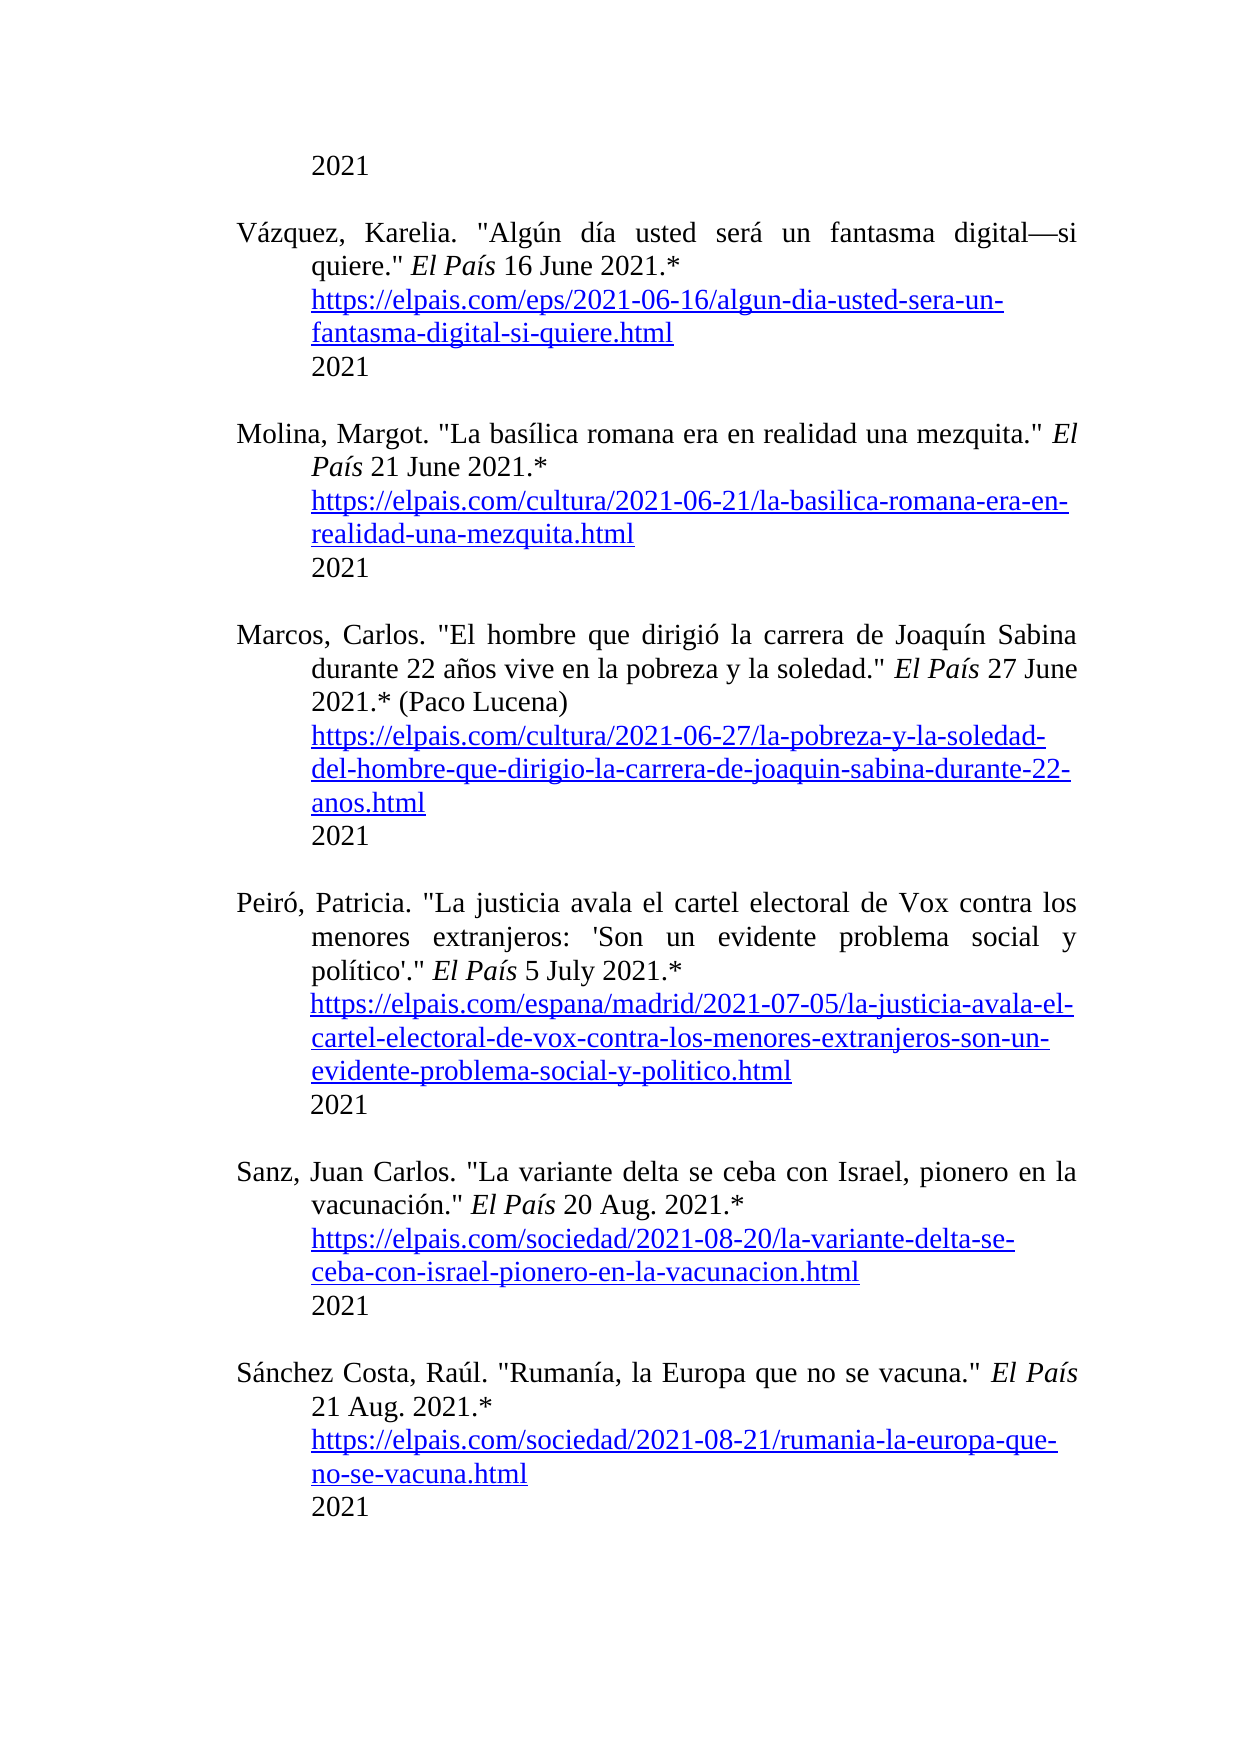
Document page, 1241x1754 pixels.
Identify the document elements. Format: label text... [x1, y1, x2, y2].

text https://elpais.com/cultura/2021-06-21/la-basilica-romana-era-en-realidad-una-mezquita.html [236, 483, 1078, 550]
text Sánchez Costa, Raúl. "Rumanía, la Europa que no se vacuna." El País 21 Aug. 2021.* [236, 1355, 1078, 1422]
text https://elpais.com/eps/2021-06-16/algun-dia-usted-sera-un-fantasma-digital-si-quiere.html [236, 282, 1078, 349]
text Peiró, Patricia. "La justicia avala el cartel electoral de Vox contra los menores extranjeros: 'Son un evidente problema social y político'." El País 5 July 2021.* [236, 886, 1078, 986]
text Vázquez, Karelia. "Algún día usted será un fantasma digital—si quiere." El País 16 June 2021.* [236, 215, 1078, 282]
text 2021 [236, 1489, 1078, 1523]
text https://elpais.com/sociedad/2021-08-21/rumania-la-europa-que-no-se-vacuna.html [236, 1422, 1078, 1489]
text Molina, Margot. "La basílica romana era en realidad una mezquita." El País 21 June 2021.* [236, 416, 1078, 483]
text https://elpais.com/sociedad/2021-08-20/la-variante-delta-se-ceba-con-israel-pionero-en-la-vacunacion.html [236, 1221, 1078, 1288]
text Marcos, Carlos. "El hombre que dirigió la carrera de Joaquín Sabina durante 22 años vive en la pobreza y la soledad." El País 27 June 2021.* (Paco Lucena) [236, 617, 1078, 718]
text https://elpais.com/espana/madrid/2021-07-05/la-justicia-avala-el-cartel-electoral-de-vox-contra-los-menores-extranjeros-son-un-evidente-problema-social-y-politico.html [236, 986, 1078, 1087]
text Sanz, Juan Carlos. "La variante delta se ceba con Israel, pionero en la vacunación." El País 20 Aug. 2021.* [236, 1154, 1078, 1221]
text 2021 [236, 349, 1078, 382]
text 2021 [236, 1087, 1078, 1120]
text 2021 [236, 1288, 1078, 1322]
text 2021 [236, 818, 1078, 852]
text 2021 [236, 148, 1078, 181]
text 2021 [236, 550, 1078, 584]
text https://elpais.com/cultura/2021-06-27/la-pobreza-y-la-soledad-del-hombre-que-dirigio-la-carrera-de-joaquin-sabina-durante-22-anos.html [311, 718, 1078, 818]
